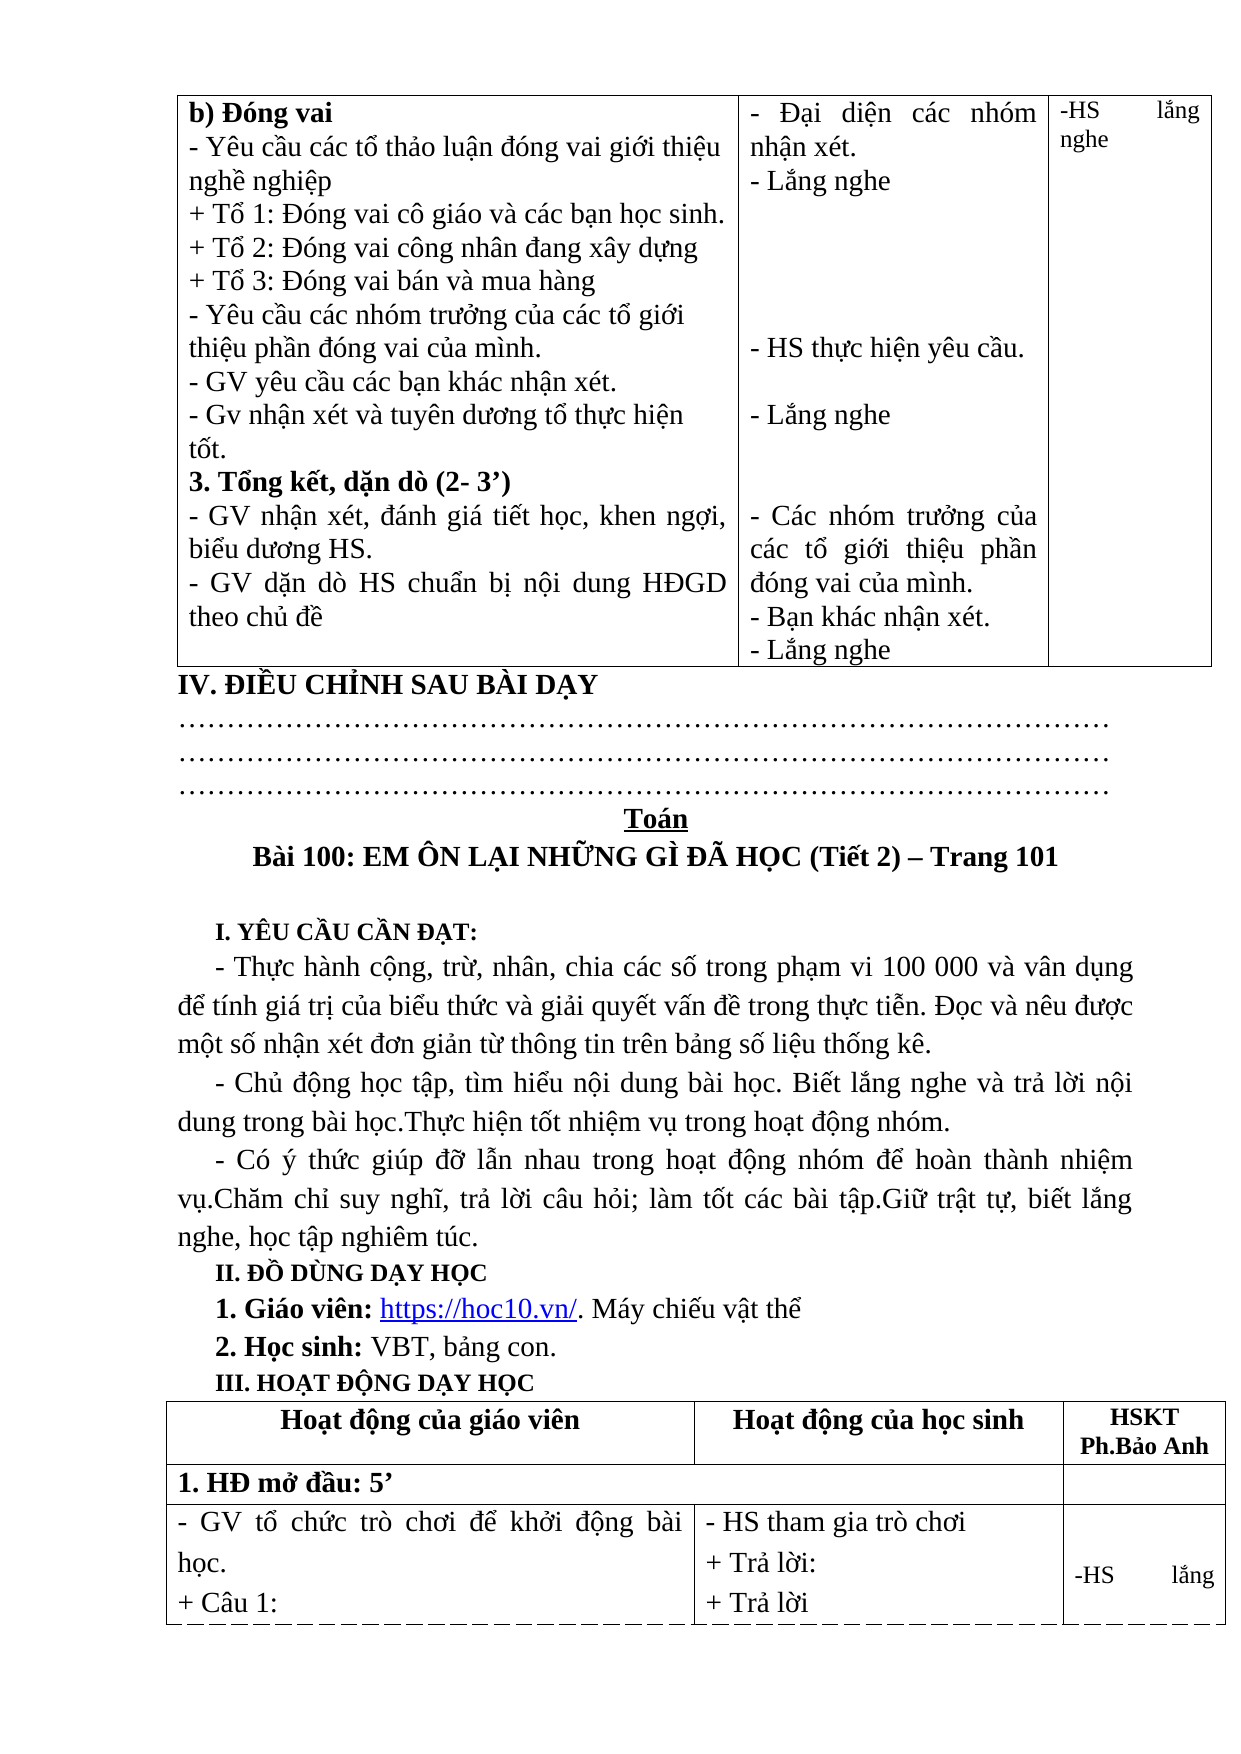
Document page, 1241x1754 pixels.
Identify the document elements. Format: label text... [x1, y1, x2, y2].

text Toán [177, 801, 1134, 834]
text I. YÊU CẦU CẦN ĐẠT: [177, 917, 1134, 945]
text - Chủ động học tập, tìm hiểu nội dung bài học. Biết lắng nghe và trả lời nội dung trong bài học.Thực hiện tốt nhiệm vụ trong hoạt động nhóm. [177, 1065, 1134, 1137]
text II. ĐỒ DÙNG DẠY HỌC [177, 1258, 1134, 1287]
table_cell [167, 1505, 694, 1624]
table_cell -HS lắng nghe [1064, 1505, 1225, 1624]
text - Có ý thức giúp đỡ lẫn nhau trong hoạt động nhóm để hoàn thành nhiệm vụ.Chăm chỉ suy nghĩ, trả lời câu hỏi; làm tốt các bài tập.Giữ trật tự, biết lắng nghe, học tập nghiêm túc. [177, 1142, 1134, 1253]
table_header Hoạt động của giáo viên [167, 1402, 694, 1464]
text 2. Học sinh: VBT, bảng con. [177, 1329, 1134, 1363]
text 1. Giáo viên: https://hoc10.vn/. Máy chiếu vật thể [177, 1291, 1134, 1324]
text III. HOẠT ĐỘNG DẠY HỌC [177, 1368, 1134, 1397]
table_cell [739, 96, 1048, 666]
text ……………………………………………………………………………………………………………………………………………………………………………………………………………………………………………………………… [177, 700, 1134, 801]
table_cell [178, 96, 738, 666]
text Bài 100: EM ÔN LẠI NHỮNG GÌ ĐÃ HỌC (Tiết 2) – Trang 101 [177, 839, 1134, 873]
table_header HSKT Ph.Bảo Anh [1064, 1402, 1225, 1464]
table_cell 1. HĐ mở đầu: 5’ [167, 1465, 1063, 1503]
text - Thực hành cộng, trừ, nhân, chia các số trong phạm vi 100 000 và vân dụng để tính giá trị của biểu thức và giải quyết vấn đề trong thực tiễn. Đọc và nêu được một số nhận xét đơn giản từ thông tin trên bảng số liệu thống kê. [177, 949, 1134, 1060]
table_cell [695, 1505, 1063, 1624]
table_cell [1064, 1465, 1225, 1503]
text IV. ĐIỀU CHỈNH SAU BÀI DẠY [177, 667, 1134, 700]
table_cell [1049, 96, 1211, 666]
table_header Hoạt động của học sinh [695, 1402, 1063, 1464]
